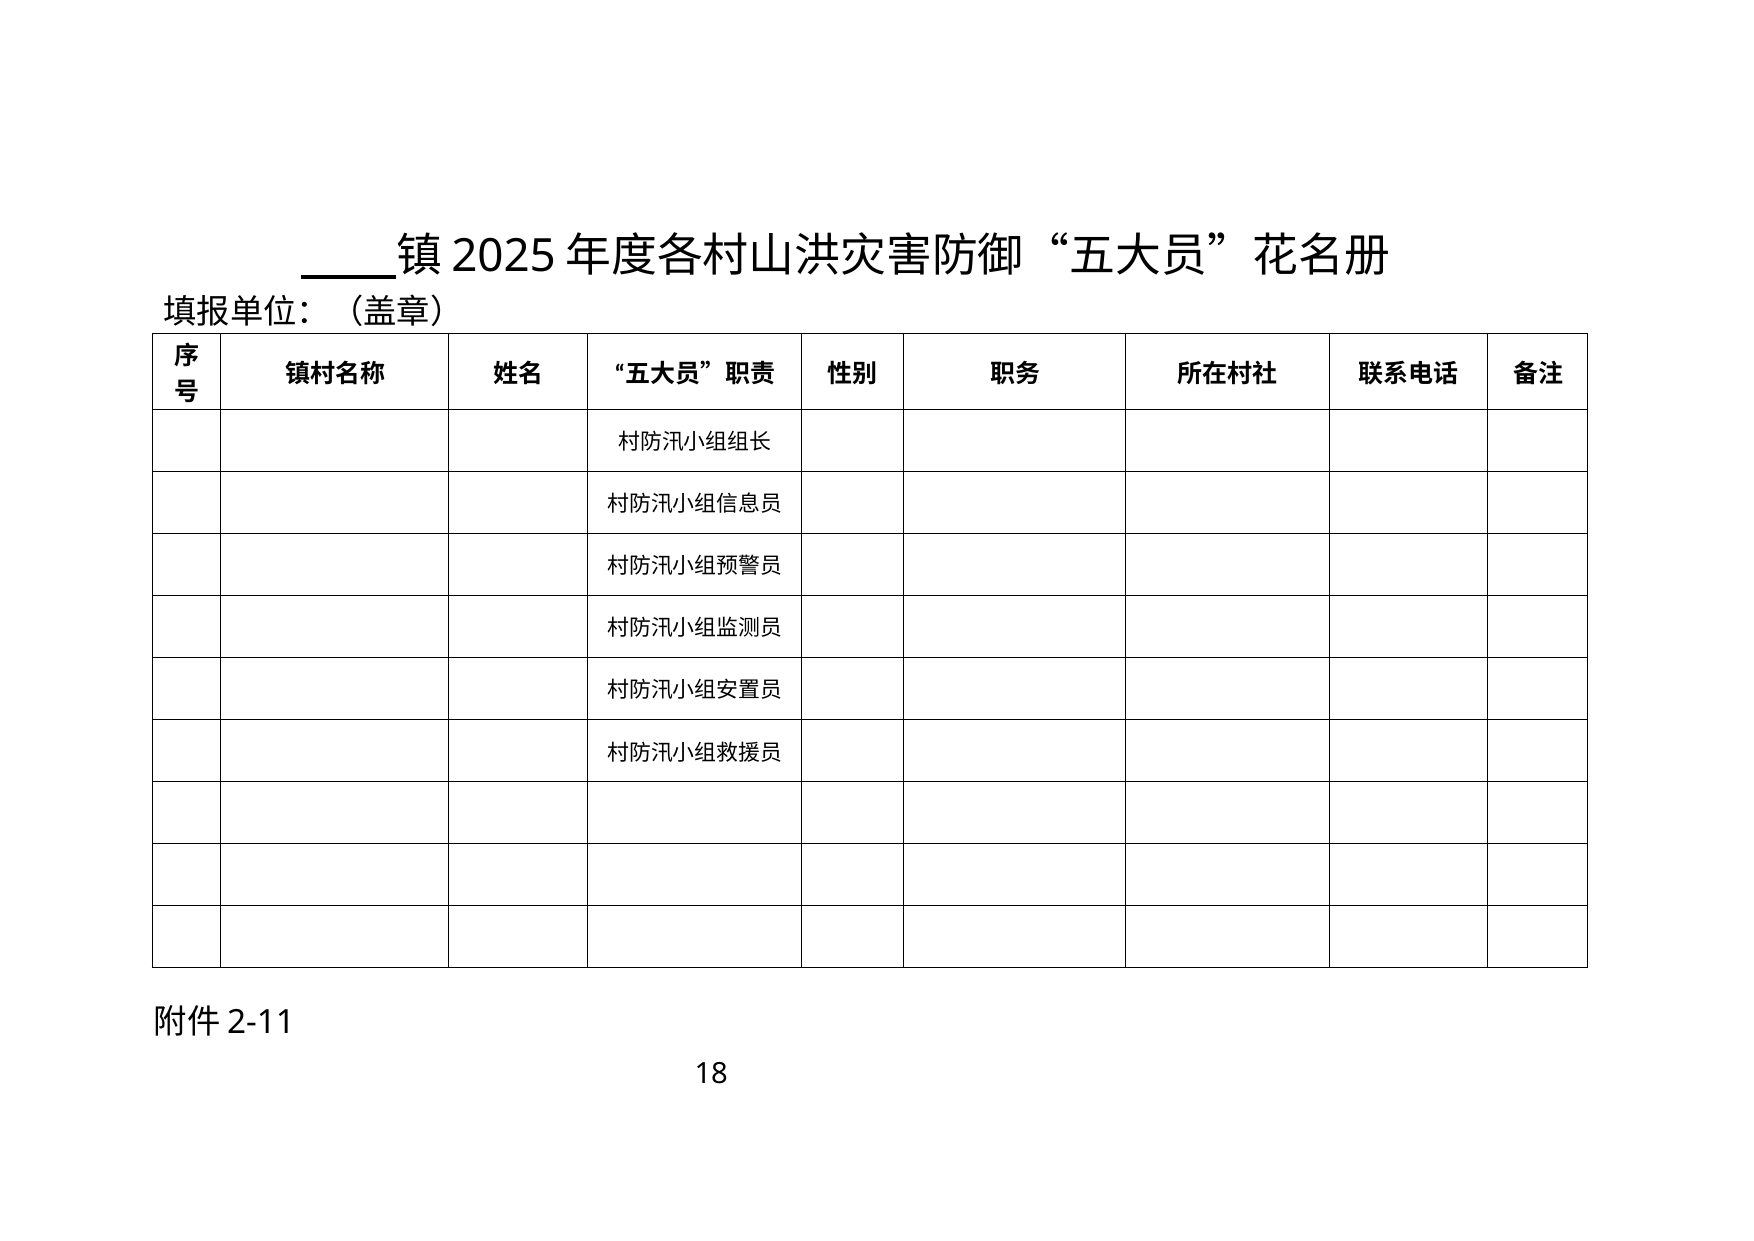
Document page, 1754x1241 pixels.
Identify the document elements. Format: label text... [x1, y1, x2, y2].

table_cell [221, 720, 448, 781]
table_cell 村防汛小组救援员 [588, 720, 801, 781]
table_cell [802, 534, 903, 595]
table_cell [1488, 534, 1587, 595]
table_cell [1126, 658, 1329, 719]
table_cell [1126, 906, 1329, 967]
table_cell [449, 782, 587, 843]
table_cell [221, 844, 448, 905]
table_cell [1330, 906, 1487, 967]
table_cell [904, 720, 1125, 781]
table_cell “五大员”职责 [588, 334, 801, 408]
table_cell [1488, 658, 1587, 719]
table_cell 村防汛小组监测员 [588, 596, 801, 657]
table_cell [153, 906, 220, 967]
table_cell [802, 410, 903, 471]
table_cell [221, 534, 448, 595]
table_cell [904, 782, 1125, 843]
table_cell 性别 [802, 334, 903, 408]
table_cell [153, 720, 220, 781]
table_cell [1330, 472, 1487, 533]
table_cell [1330, 782, 1487, 843]
table_cell [221, 658, 448, 719]
table_header 镇2025年度各村山洪灾害防御“五大员”花名册 填报单位：（盖章） [152, 219, 1582, 333]
table_cell 备注 [1488, 334, 1587, 408]
table_cell [588, 782, 801, 843]
table_cell [1330, 596, 1487, 657]
table_cell 姓名 [449, 334, 587, 408]
text 附件2-11 [153, 995, 1535, 1043]
table_cell [221, 596, 448, 657]
table_cell [1330, 844, 1487, 905]
table_cell [449, 844, 587, 905]
table_cell [1126, 782, 1329, 843]
table_cell [802, 720, 903, 781]
table_cell [153, 782, 220, 843]
table_cell [802, 906, 903, 967]
table_cell [449, 534, 587, 595]
table_cell [221, 782, 448, 843]
table_cell [153, 534, 220, 595]
table_cell [153, 596, 220, 657]
table_cell [1126, 596, 1329, 657]
table_cell [1126, 472, 1329, 533]
table_cell 村防汛小组安置员 [588, 658, 801, 719]
table_cell [153, 472, 220, 533]
table_cell [221, 906, 448, 967]
table_cell [904, 410, 1125, 471]
table_cell [802, 472, 903, 533]
table_cell [904, 472, 1125, 533]
table_cell [802, 844, 903, 905]
table_cell [1488, 782, 1587, 843]
table_cell [153, 658, 220, 719]
table_cell [1126, 534, 1329, 595]
table_cell [221, 472, 448, 533]
table_cell [1330, 658, 1487, 719]
table_cell [904, 658, 1125, 719]
table_cell [1488, 906, 1587, 967]
table_cell [1126, 844, 1329, 905]
table_cell [1488, 410, 1587, 471]
table_cell [449, 658, 587, 719]
table_cell [1488, 844, 1587, 905]
table_cell [1488, 472, 1587, 533]
table_cell 村防汛小组预警员 [588, 534, 801, 595]
table_cell 所在村社 [1126, 334, 1329, 408]
table_cell [153, 410, 220, 471]
table_cell [1488, 720, 1587, 781]
table_cell [904, 596, 1125, 657]
table_cell 村防汛小组信息员 [588, 472, 801, 533]
table_cell [221, 410, 448, 471]
table_cell [1126, 720, 1329, 781]
table_cell [904, 534, 1125, 595]
table_cell [802, 596, 903, 657]
table_cell [1330, 534, 1487, 595]
table_cell 序号 [153, 334, 220, 408]
table_cell [449, 906, 587, 967]
table_cell [588, 906, 801, 967]
table_cell [1330, 410, 1487, 471]
table_cell [153, 844, 220, 905]
table_cell [449, 720, 587, 781]
table_cell 村防汛小组组长 [588, 410, 801, 471]
table_cell [449, 410, 587, 471]
table_cell [449, 472, 587, 533]
table_cell [904, 844, 1125, 905]
table_cell [904, 906, 1125, 967]
table_cell [802, 782, 903, 843]
table_cell [588, 844, 801, 905]
table_cell [1488, 596, 1587, 657]
table_cell [802, 658, 903, 719]
table_cell 职务 [904, 334, 1125, 408]
table_cell [449, 596, 587, 657]
table_cell [1330, 720, 1487, 781]
table_cell 联系电话 [1330, 334, 1487, 408]
table_cell [1126, 410, 1329, 471]
table_cell 镇村名称 [221, 334, 448, 408]
